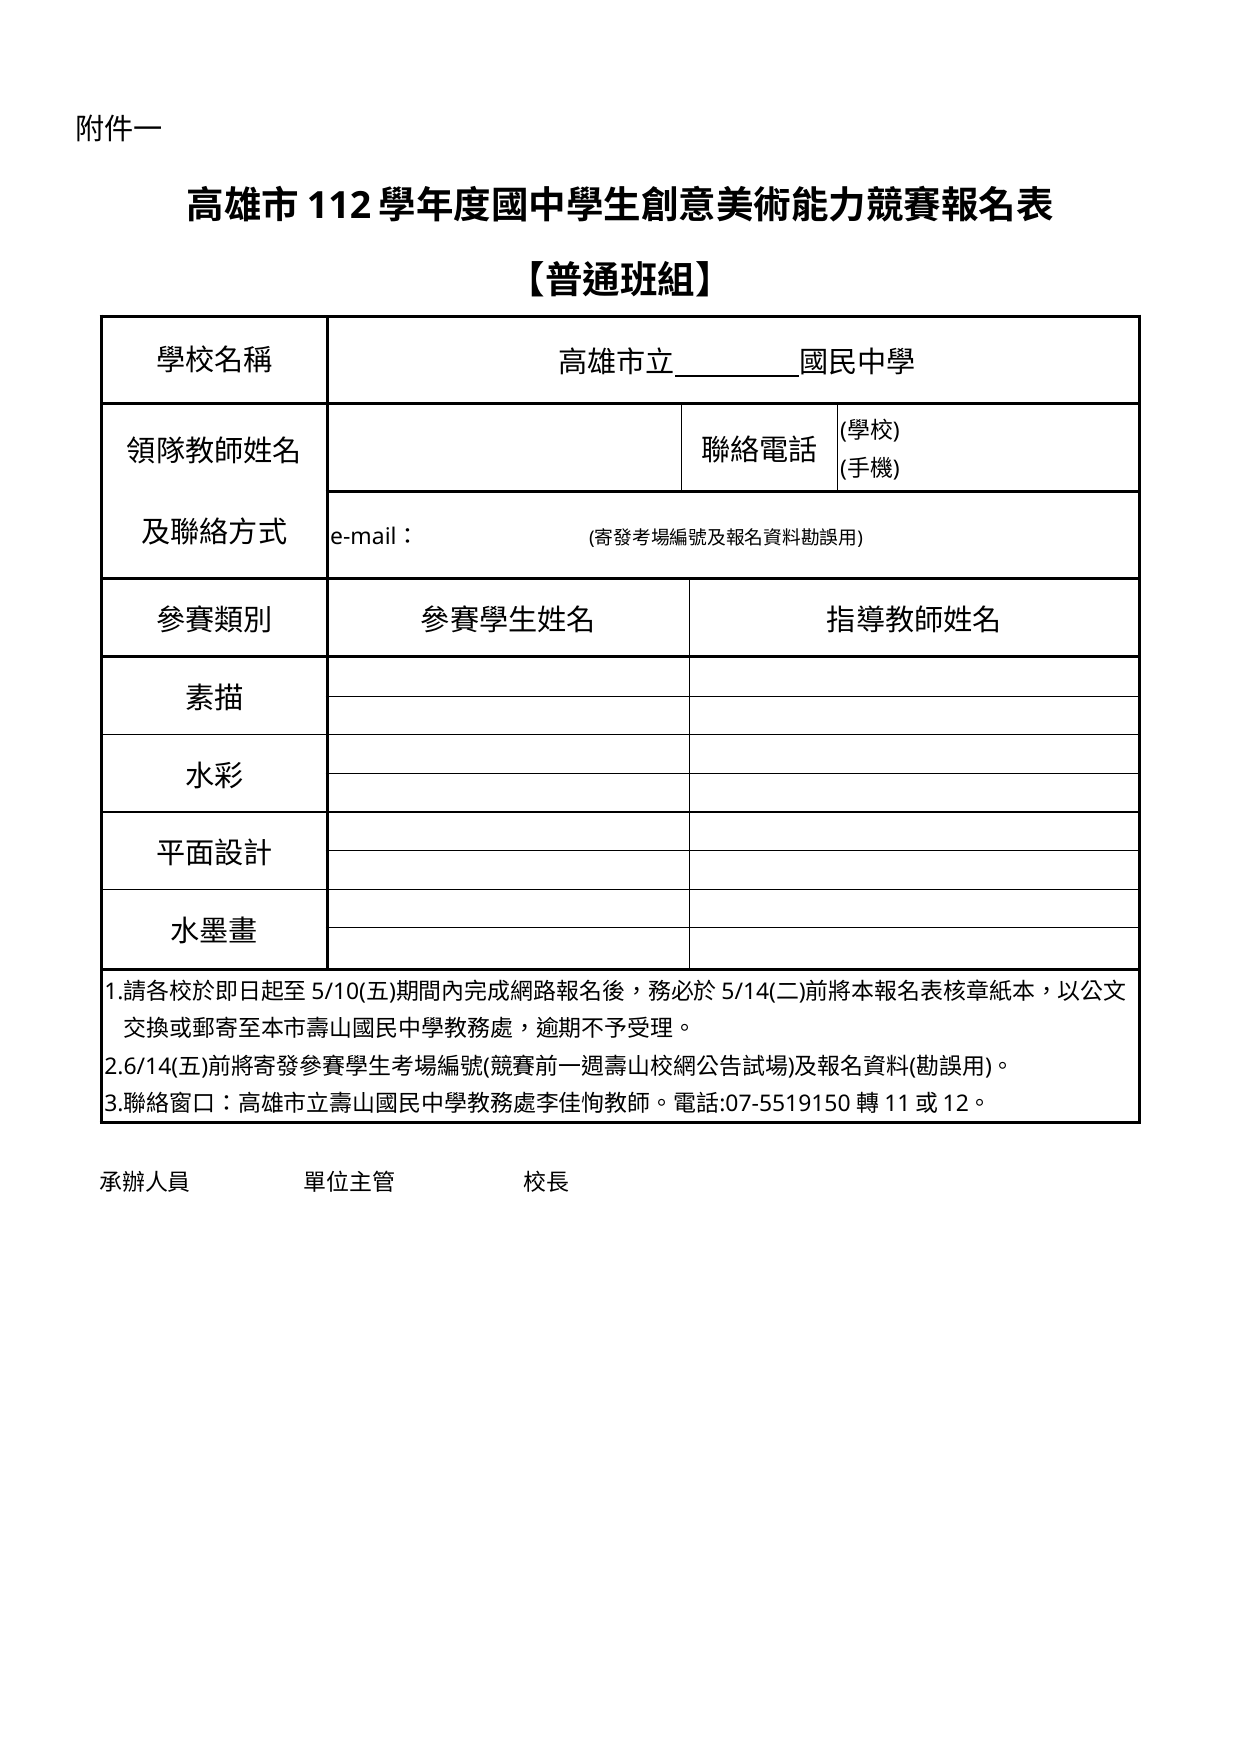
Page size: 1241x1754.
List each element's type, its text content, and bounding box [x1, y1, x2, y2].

table_cell [329, 890, 689, 927]
text 附件一 [75, 89, 1165, 164]
table_header 高雄市立 國民中學 [329, 318, 1138, 402]
table_cell 參賽類別 [103, 580, 326, 655]
table_cell [329, 851, 689, 888]
table_cell 聯絡電話 [682, 405, 837, 489]
table_cell [329, 405, 681, 489]
table_cell [329, 813, 689, 850]
table_cell 1.請各校於即日起至5/10(五)期間內完成網路報名後，務必於5/14(二)前將本報名表核章紙本，以公文交換或郵寄至本市壽山國民中學教務處，逾期不予受理。 2.6/14(五)前將寄發參賽學生考場編號(競賽前一週壽山校網公告試場)及報名資料(勘誤用)。 3.聯絡窗口：高雄市立壽山國民中學教務處李佳恂教師。電話:07-5519150 轉11或12。 [103, 971, 1138, 1121]
table_cell [690, 813, 1138, 850]
table_cell 指導教師姓名 [690, 580, 1138, 655]
text 【普通班組】 [75, 239, 1165, 314]
table_cell [329, 928, 689, 968]
table_cell [690, 851, 1138, 888]
table_cell 水彩 [103, 735, 326, 811]
table_cell [329, 735, 689, 773]
table_cell 平面設計 [103, 813, 326, 888]
table_cell [329, 697, 689, 734]
table_cell [690, 697, 1138, 734]
text 高雄市112學年度國中學生創意美術能力競賽報名表 [75, 164, 1165, 239]
table_cell 素描 [103, 658, 326, 734]
table_cell 水墨畫 [103, 890, 326, 968]
table_cell (學校) (手機) [838, 405, 1138, 489]
table_header 學校名稱 [103, 318, 326, 402]
table_cell 參賽學生姓名 [329, 580, 689, 655]
table_cell e-mail： (寄發考場編號及報名資料勘誤用) [329, 493, 1138, 577]
text 承辦人員 單位主管 校長 [75, 1161, 1165, 1199]
table_cell [690, 774, 1138, 811]
table_cell [329, 658, 689, 696]
table_cell [690, 735, 1138, 773]
table_cell [690, 928, 1138, 968]
table_cell [690, 658, 1138, 696]
table_cell 領隊教師姓名 及聯絡方式 [103, 405, 326, 577]
table_cell [329, 774, 689, 811]
table_cell [690, 890, 1138, 927]
